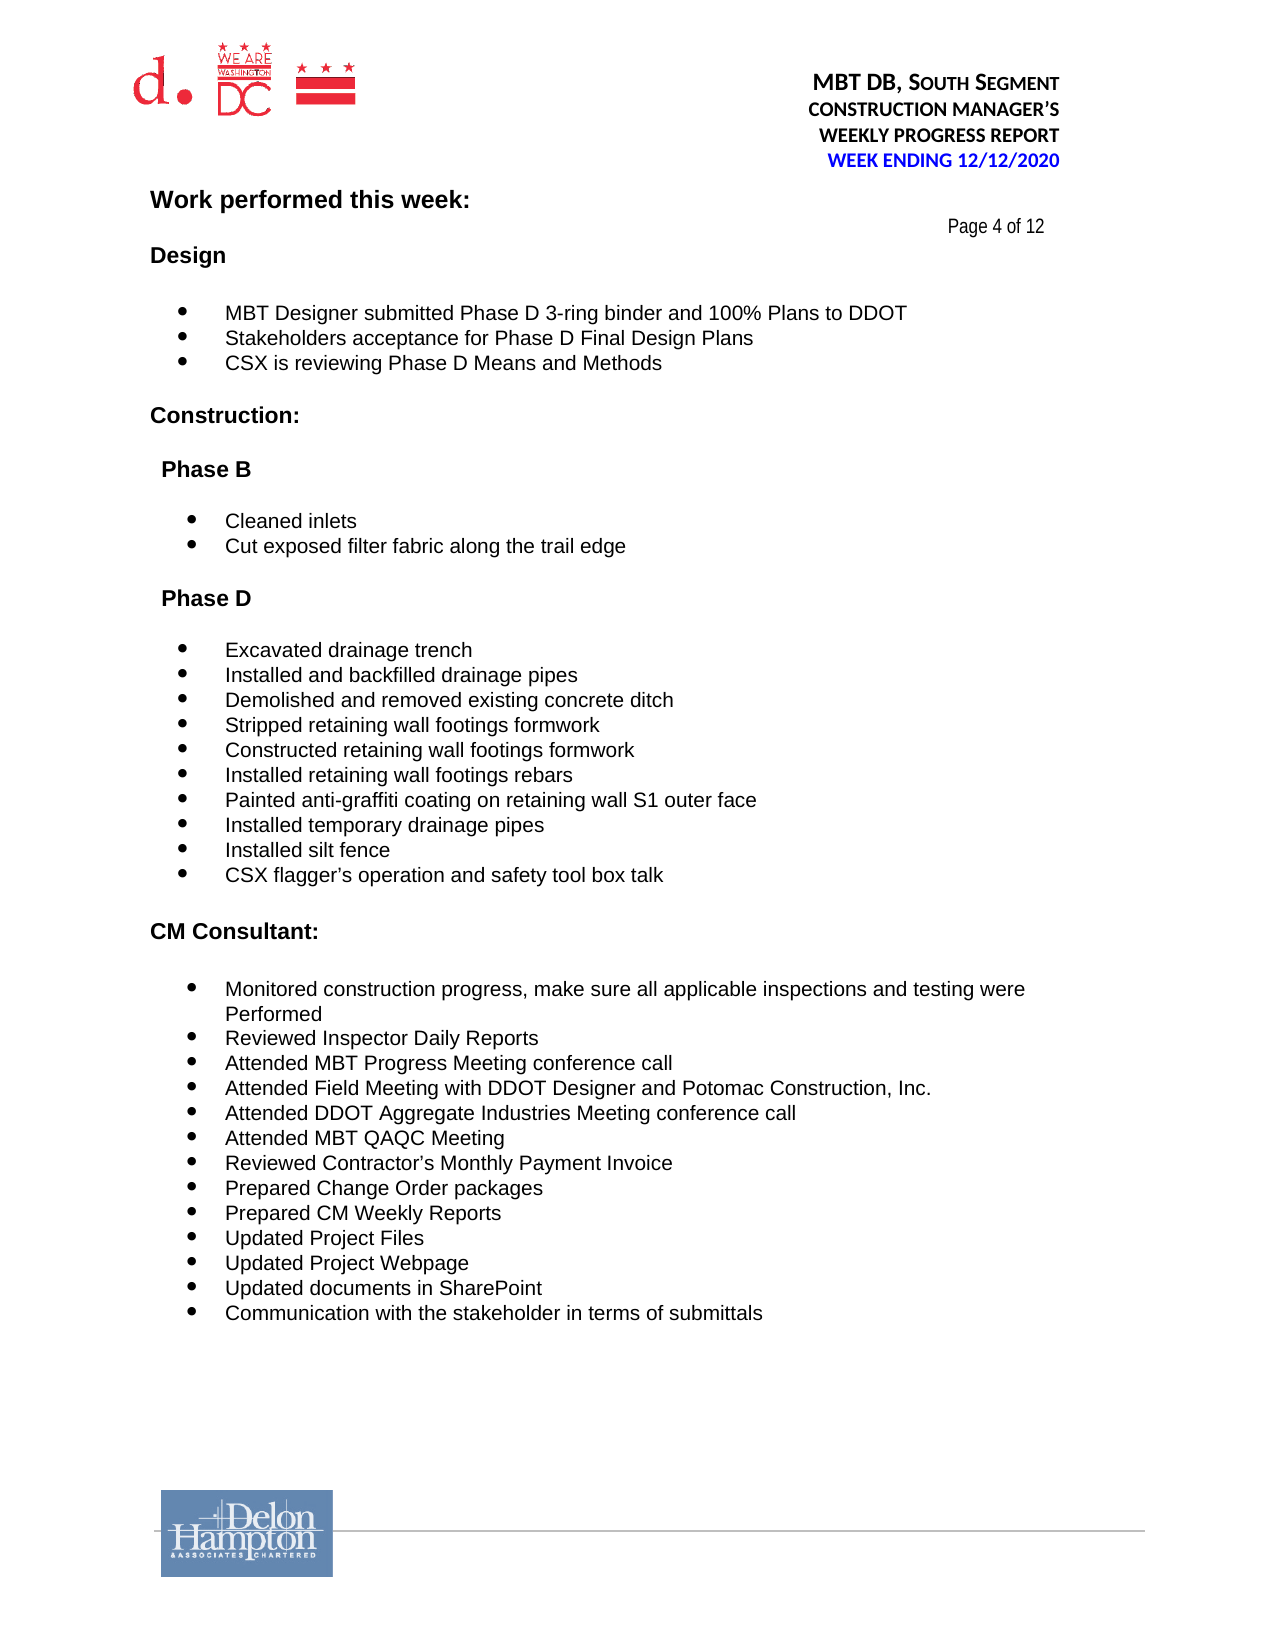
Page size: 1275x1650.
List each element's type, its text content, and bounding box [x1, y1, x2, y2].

list Demolished and removed existing concrete ditch [178, 688, 1059, 713]
list Attended MBT Progress Meeting conference call [187, 1050, 1036, 1075]
text Performed [187, 1001, 1036, 1025]
list Attended MBT QAQC Meeting [187, 1125, 1036, 1150]
list MBT Designer submitted Phase D 3-ring binder and 100% Plans to DDOT [178, 301, 1059, 326]
list CSX flagger’s operation and safety tool box talk [178, 863, 954, 888]
list Cut exposed filter fabric along the trail edge [187, 534, 1059, 559]
list Updated Project Webpage [187, 1250, 1036, 1275]
list Prepared Change Order packages [187, 1175, 1036, 1200]
list Stakeholders acceptance for Phase D Final Design Plans [178, 326, 1059, 351]
list Reviewed Contractor’s Monthly Payment Invoice [187, 1150, 1036, 1175]
list Painted anti-graffiti coating on retaining wall S1 outer face [178, 788, 1059, 813]
list Reviewed Inspector Daily Reports [187, 1025, 1036, 1050]
list Installed silt fence [178, 838, 1059, 863]
list Constructed retaining wall footings formwork [178, 738, 1059, 763]
list CSX is reviewing Phase D Means and Methods [178, 351, 1059, 376]
text Phase D [161, 585, 1059, 612]
list Monitored construction progress, make sure all applicable inspections and testing were [187, 976, 1036, 1001]
list Prepared CM Weekly Reports [187, 1200, 1036, 1225]
list Excavated drainage trench [178, 638, 1059, 663]
picture [97, 36, 391, 135]
list Updated documents in SharePoint [187, 1275, 1036, 1300]
text Construction: [150, 402, 1059, 429]
text CM Consultant: [150, 918, 1059, 944]
list Installed temporary drainage pipes [178, 813, 1059, 838]
text Phase B [161, 456, 1059, 483]
list Attended Field Meeting with DDOT Designer and Potomac Construction, Inc. [187, 1075, 1036, 1100]
list Communication with the stakeholder in terms of submittals [187, 1300, 1036, 1325]
list Installed and backfilled drainage pipes [178, 663, 1059, 688]
list Cleaned inlets [187, 509, 1059, 534]
text Design [149, 242, 1059, 269]
list Attended DDOT Aggregate Industries Meeting conference call [187, 1100, 1036, 1125]
text Work performed this week: [150, 185, 1059, 214]
list Updated Project Files [187, 1225, 1036, 1250]
list Installed retaining wall footings rebars [178, 763, 1059, 788]
list Stripped retaining wall footings formwork [178, 713, 1059, 738]
